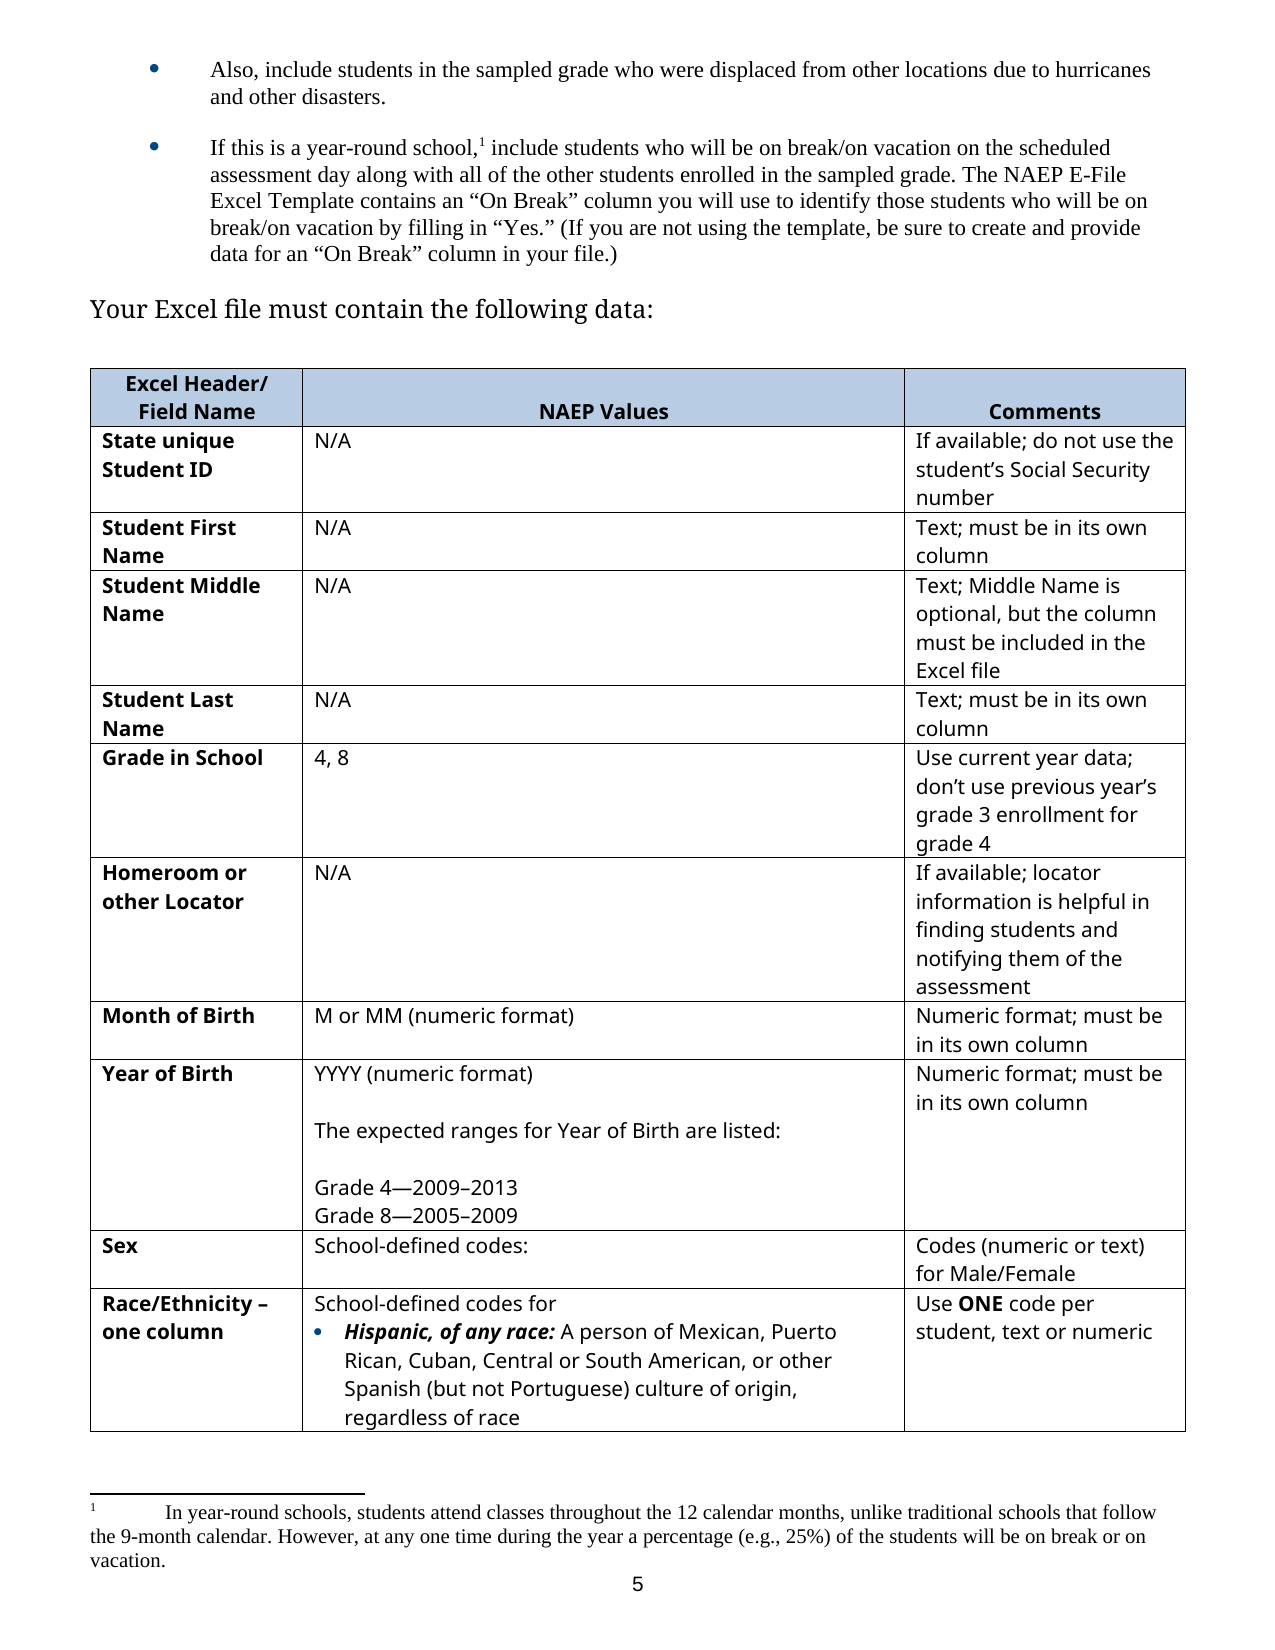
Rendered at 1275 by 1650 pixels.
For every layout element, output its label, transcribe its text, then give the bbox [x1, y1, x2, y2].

table_header Comments [905, 369, 1185, 426]
table_header Excel Header/ Field Name [91, 369, 302, 426]
table_cell Codes (numeric or text) for Male/Female [905, 1231, 1185, 1288]
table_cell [905, 1289, 1185, 1431]
table_cell Text; must be in its own column [905, 513, 1185, 570]
table_cell Year of Birth [91, 1060, 302, 1230]
table_header NAEP Values [303, 369, 904, 426]
table_cell Text; must be in its own column [905, 686, 1185, 742]
table_cell Student Middle Name [91, 571, 302, 684]
table_cell Grade in School [91, 744, 302, 857]
table_cell N/A [303, 686, 904, 742]
table_cell N/A [303, 858, 904, 1001]
table_cell N/A [303, 513, 904, 570]
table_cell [91, 1289, 302, 1431]
table_cell M or MM (numeric format) [303, 1002, 904, 1058]
table_cell If available; locator information is helpful in finding students and notifying them of the assessment [905, 858, 1185, 1001]
table_cell School-defined codes: [303, 1231, 904, 1288]
table_cell Homeroom or other Locator [91, 858, 302, 1001]
table_cell Use current year data; don’t use previous year’s grade 3 enrollment for grade 4 [905, 744, 1185, 857]
table_cell Text; Middle Name is optional, but the column must be included in the Excel file [905, 571, 1185, 684]
text Your Excel file must contain the following data: [90, 292, 1185, 326]
table_cell 4, 8 [303, 744, 904, 857]
table_cell State unique Student ID [91, 427, 302, 512]
table_cell Student Last Name [91, 686, 302, 742]
list If this is a year-round school, include students who will be on break/on vacation on the scheduled assessment day along with all of the other students enrolled in the sampled grade. The NAEP E-File Excel Template contains an “On Break” column you will use to identify those students who will be on break/on vacation by filling in “Yes.” (If you are not using the template, be sure to create and provide data for an “On Break” column in your file.) [150, 134, 1185, 267]
table_cell Numeric format; must be in its own column [905, 1002, 1185, 1058]
table_cell YYYY (numeric format) The expected ranges for Year of Birth are listed: Grade 4—2009–2013 Grade 8—2005–2009 [303, 1060, 904, 1230]
list Also, include students in the sampled grade who were displaced from other locations due to hurricanes and other disasters. [150, 56, 1185, 109]
table_cell Numeric format; must be in its own column [905, 1060, 1185, 1230]
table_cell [303, 1289, 904, 1431]
table_cell Sex [91, 1231, 302, 1288]
table_cell Student First Name [91, 513, 302, 570]
table_cell N/A [303, 427, 904, 512]
table_cell N/A [303, 571, 904, 684]
table_cell Month of Birth [91, 1002, 302, 1058]
table_cell If available; do not use the student’s Social Security number [905, 427, 1185, 512]
